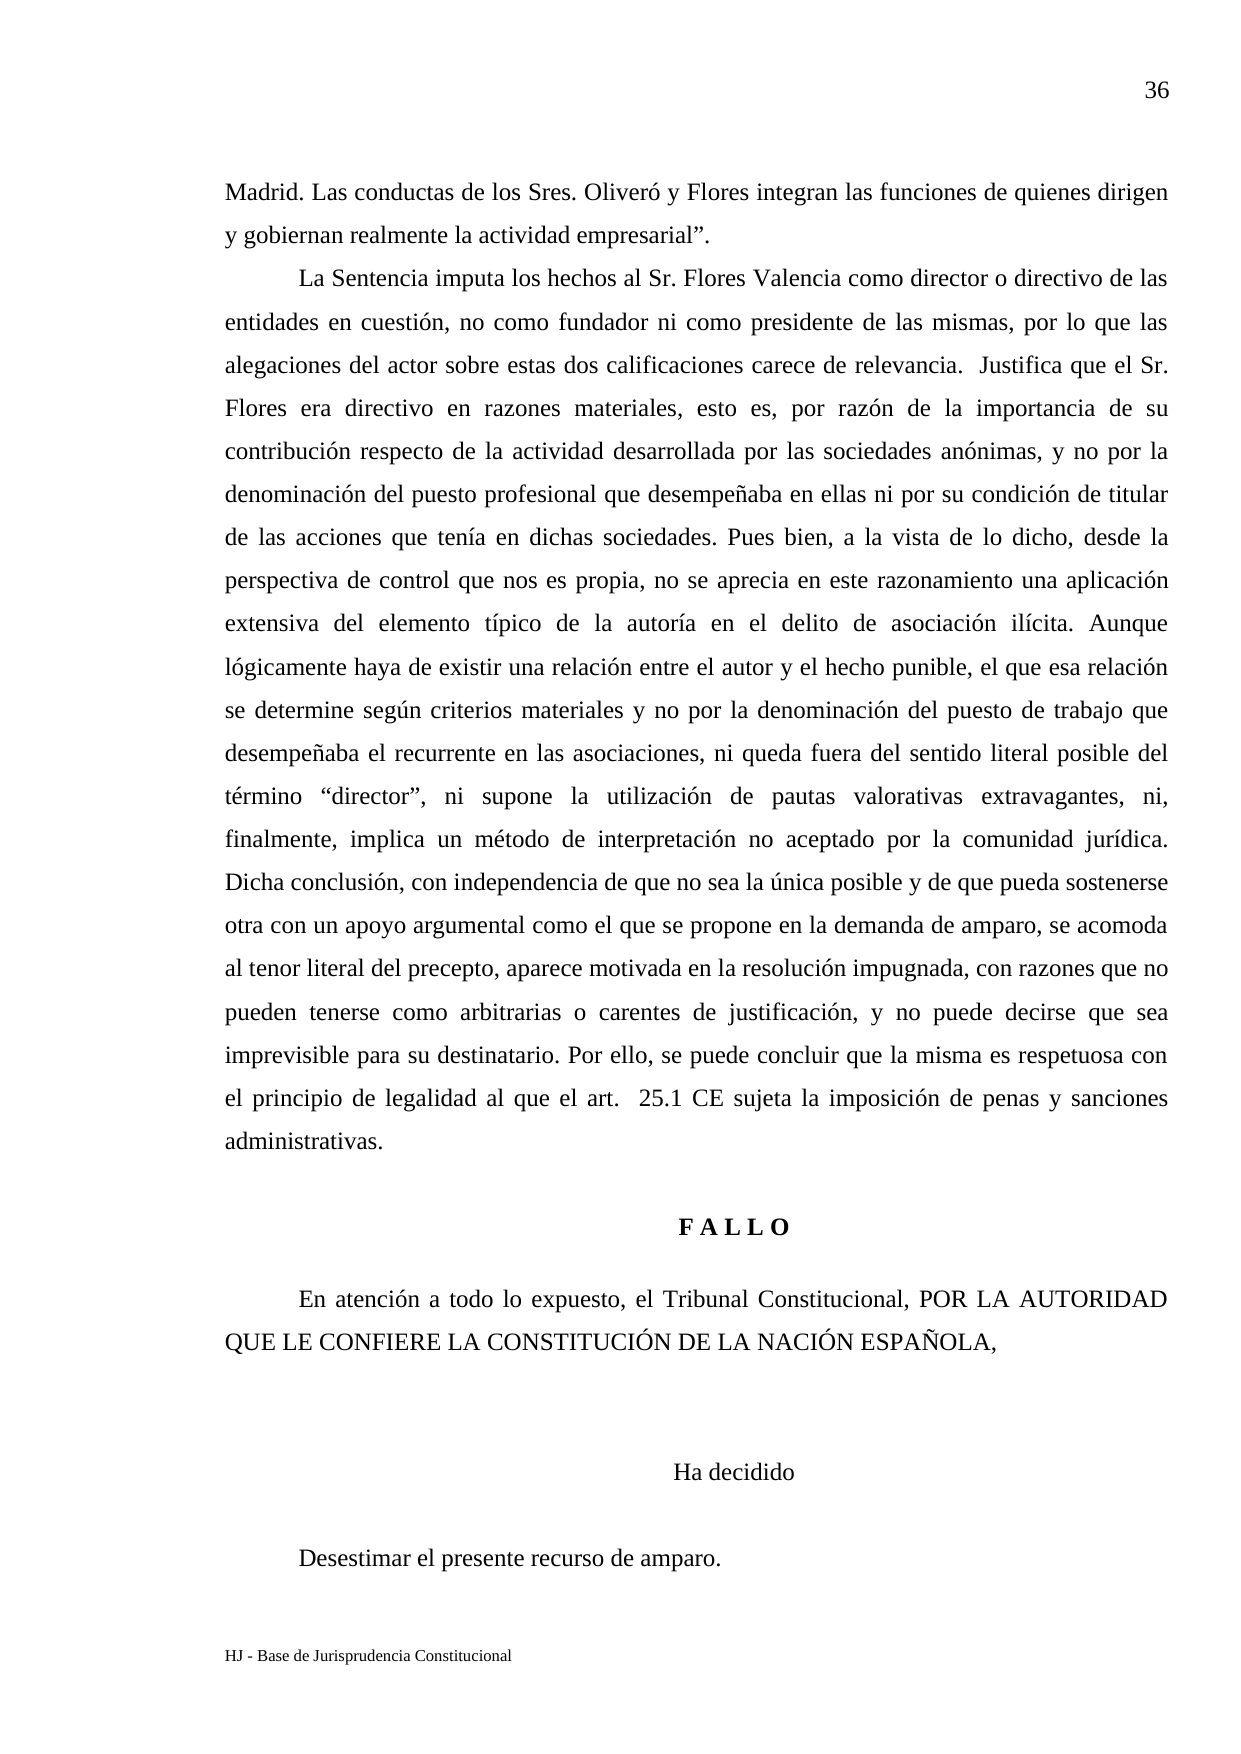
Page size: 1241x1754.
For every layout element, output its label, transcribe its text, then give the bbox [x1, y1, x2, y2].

text Ha decidido [224, 1457, 1169, 1485]
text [224, 177, 1169, 249]
text La Sentencia imputa los hechos al Sr. Flores Valencia como director o directivo de las entidades en cuestión, no como fundador ni como presidente de las mismas, por lo que las alegaciones del actor sobre estas dos calificaciones carece de relevancia. Justifica que el Sr. Flores era directivo en razones materiales, esto es, por razón de la importancia de su contribución respecto de la actividad desarrollada por las sociedades anónimas, y no por la denominación del puesto profesional que desempeñaba en ellas ni por su condición de titular de las acciones que tenía en dichas sociedades. Pues bien, a la vista de lo dicho, desde la perspectiva de control que nos es propia, no se aprecia en este razonamiento una aplicación extensiva del elemento típico de la autoría en el delito de asociación ilícita. Aunque lógicamente haya de existir una relación entre el autor y el hecho punible, el que esa relación se determine según criterios materiales y no por la denominación del puesto de trabajo que desempeñaba el recurrente en las asociaciones, ni queda fuera del sentido literal posible del término “director”, ni supone la utilización de pautas valorativas extravagantes, ni, finalmente, implica un método de interpretación no aceptado por la comunidad jurídica. Dicha conclusión, con independencia de que no sea la única posible y de que pueda sostenerse otra con un apoyo argumental como el que se propone en la demanda de amparo, se acomoda al tenor literal del precepto, aparece motivada en la resolución impugnada, con razones que no pueden tenerse como arbitrarias o carentes de justificación, y no puede decirse que sea imprevisible para su destinatario. Por ello, se puede concluir que la misma es respetuosa con el principio de legalidad al que el art. 25.1 CE sujeta la imposición de penas y sanciones administrativas. [224, 263, 1169, 1155]
text Desestimar el presente recurso de amparo. [224, 1543, 1169, 1572]
text En atención a todo lo expuesto, el Tribunal Constitucional, POR LA AUTORIDAD QUE LE CONFIERE LA CONSTITUCIÓN DE LA NACIÓN ESPAÑOLA, [224, 1284, 1169, 1356]
subtitle F A L L O [224, 1212, 1169, 1241]
